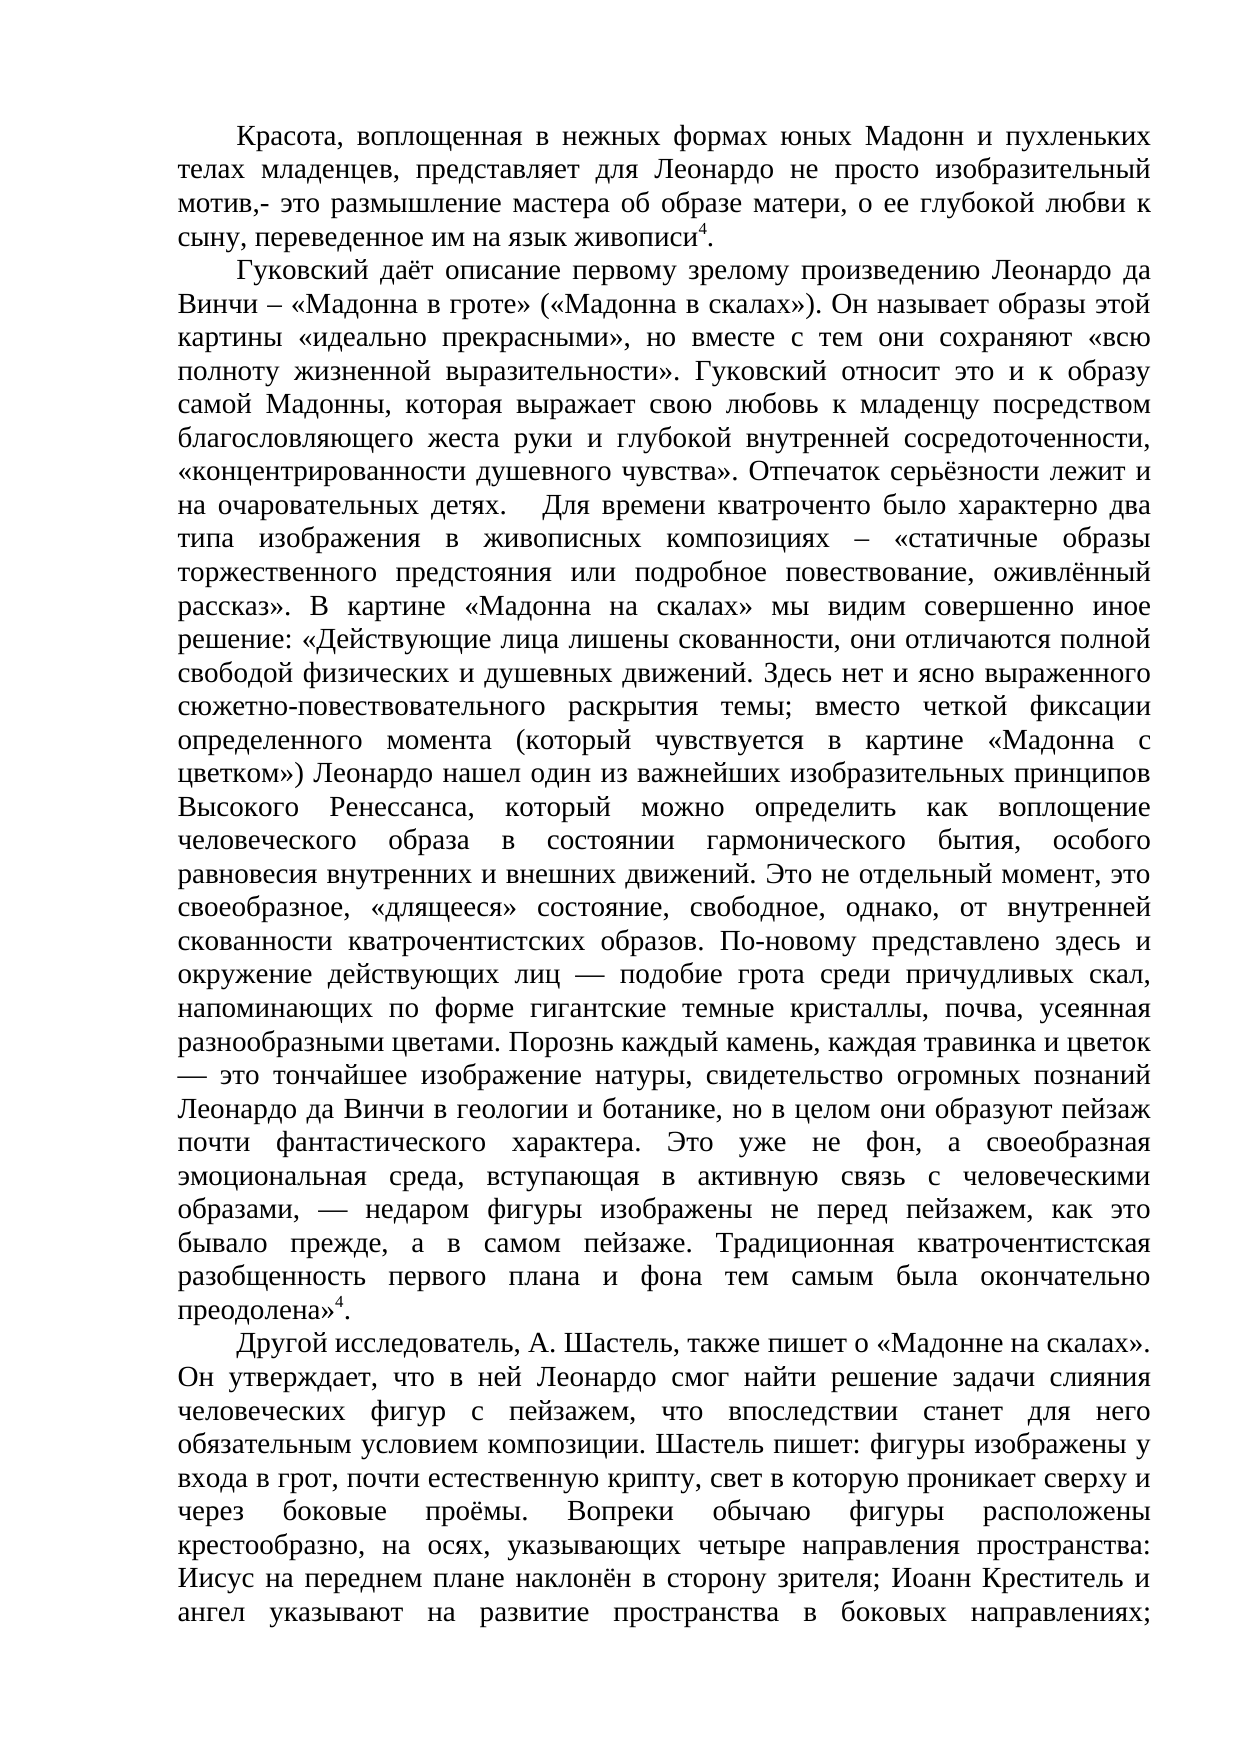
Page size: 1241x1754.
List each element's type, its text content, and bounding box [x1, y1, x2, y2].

text Красота, воплощенная в нежных формах юных Мадонн и пухленьких телах младенцев, представляет для Леонардо не просто изобразительный мотив,- это размышление мастера об образе матери, о ее глубокой любви к сыну, переведенное им на язык живописи4. [177, 118, 1152, 252]
text Гуковский даёт описание первому зрелому произведению Леонардо да Винчи – «Мадонна в гроте» («Мадонна в скалах»). Он называет образы этой картины «идеально прекрасными», но вместе с тем они сохраняют «всю полноту жизненной выразительности». Гуковский относит это и к образу самой Мадонны, которая выражает свою любовь к младенцу посредством благословляющего жеста руки и глубокой внутренней сосредоточенности, «концентрированности душевного чувства». Отпечаток серьёзности лежит и на очаровательных детях. Для времени кватроченто было характерно два типа изображения в живописных композициях – «статичные образы торжественного предстояния или подробное повествование, оживлённый рассказ». В картине «Мадонна на скалах» мы видим совершенно иное решение: «Действующие лица лишены скованности, они отличаются полной свободой физических и душевных движений. Здесь нет и ясно выраженного сюжетно-повествовательного раскрытия темы; вместо четкой фиксации определенного момента (который чувствуется в картине «Мадонна с цветком») Леонардо нашел один из важнейших изобразительных принципов Высокого Ренессанса, который можно определить как воплощение человеческого образа в состоянии гармонического бытия, особого равновесия внутренних и внешних движений. Это не отдельный момент, это своеобразное, «длящееся» состояние, свободное, однако, от внутренней скованности кватрочентистских образов. По-новому представлено здесь и окружение действующих лиц — подобие грота среди причудливых скал, напоминающих по форме гигантские темные кристаллы, почва, усеянная разнообразными цветами. Порознь каждый камень, каждая травинка и цветок — это тончайшее изображение натуры, свидетельство огромных познаний Леонардо да Винчи в геологии и ботанике, но в целом они образуют пейзаж почти фантастического характера. Это уже не фон, а своеобразная эмоциональная среда, вступающая в активную связь с человеческими образами, — недаром фигуры изображены не перед пейзажем, как это бывало прежде, а в самом пейзаже. Традиционная кватрочентистская разобщенность первого плана и фона тем самым была окончательно преодолена»4. [177, 252, 1152, 1326]
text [177, 1326, 1152, 1627]
